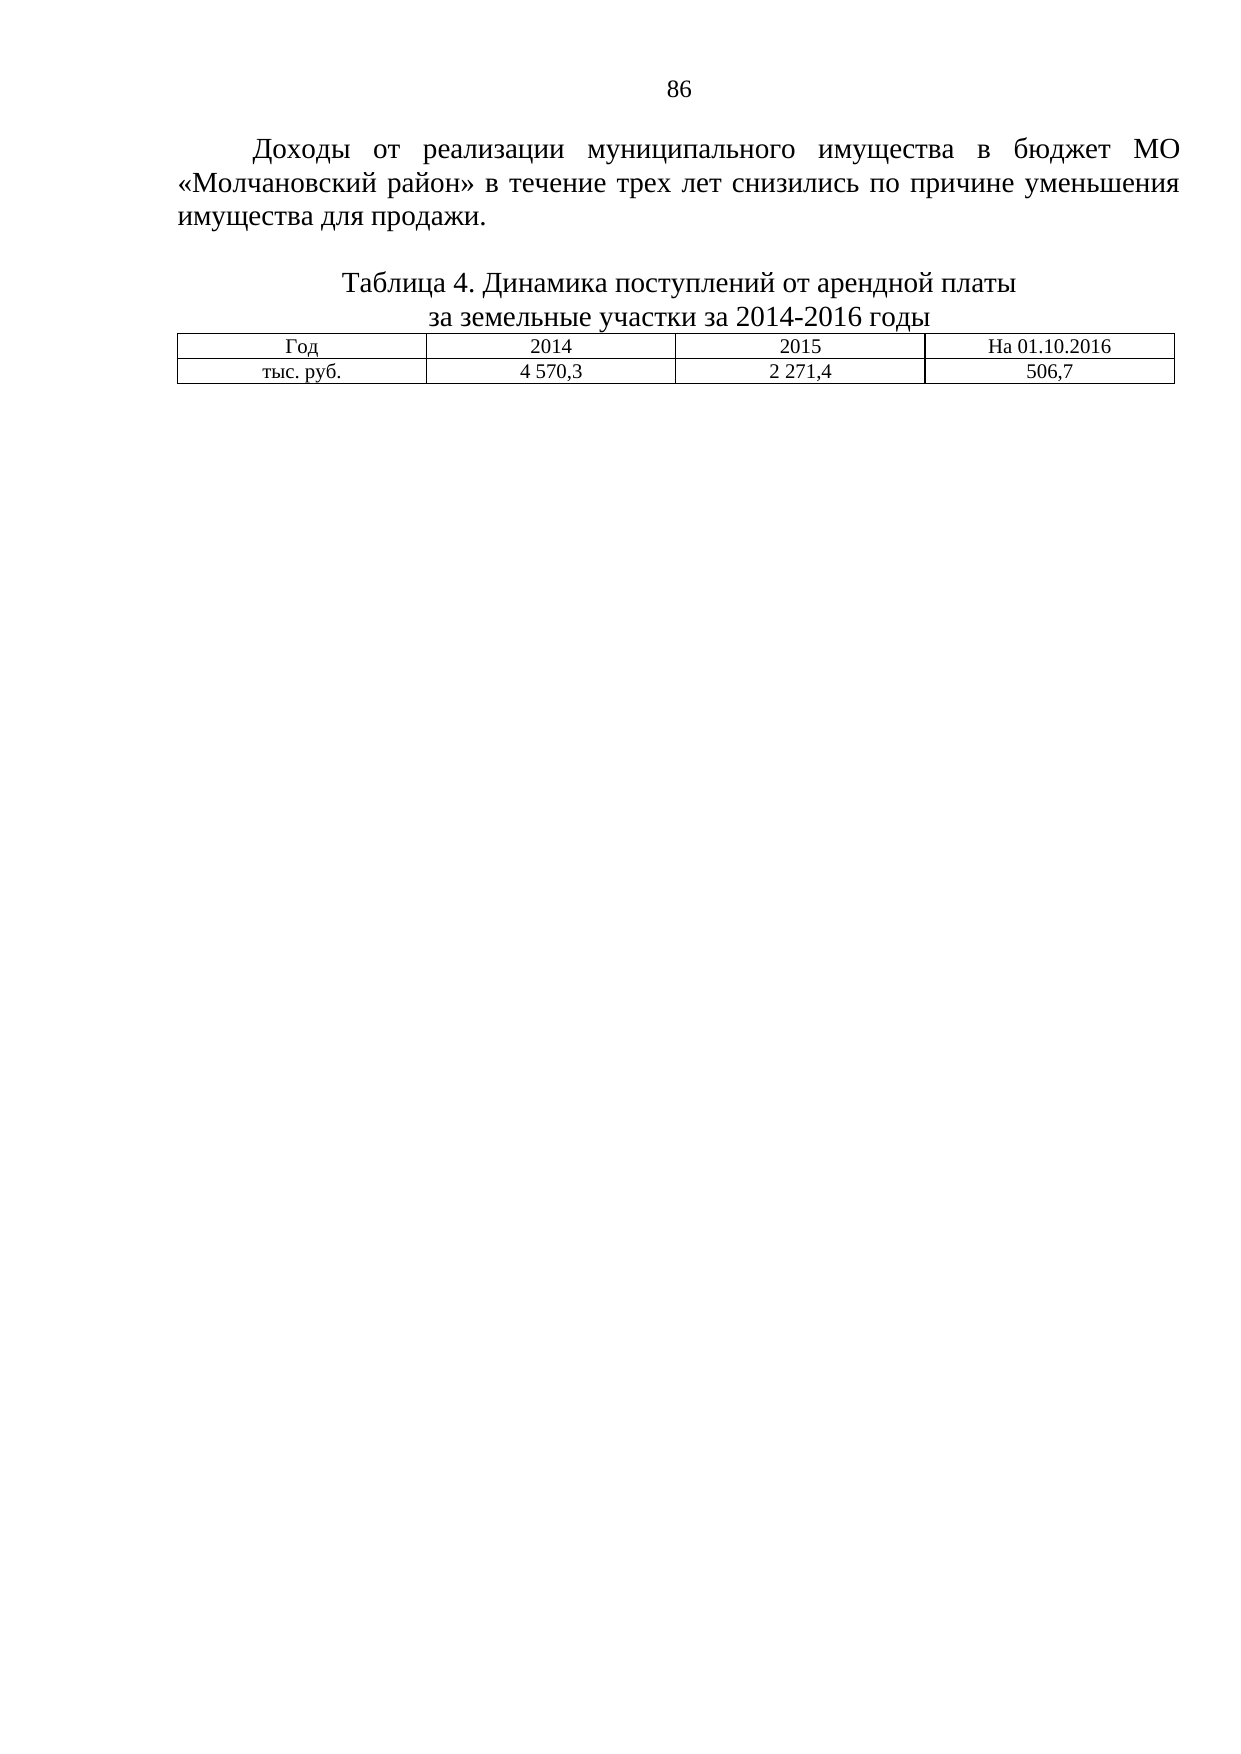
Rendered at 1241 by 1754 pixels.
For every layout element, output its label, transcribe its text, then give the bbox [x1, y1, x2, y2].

text Таблица 4. Динамика поступлений от арендной платы [177, 266, 1181, 299]
text Доходы от реализации муниципального имущества в бюджет МО «Молчановский район» в течение трех лет снизились по причине уменьшения имущества для продажи. [177, 131, 1181, 232]
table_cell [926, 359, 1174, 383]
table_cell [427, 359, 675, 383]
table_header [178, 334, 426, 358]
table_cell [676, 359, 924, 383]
text за земельные участки за 2014-2016 годы [177, 299, 1181, 333]
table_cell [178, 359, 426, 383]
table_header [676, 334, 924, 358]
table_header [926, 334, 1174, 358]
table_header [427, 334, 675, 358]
